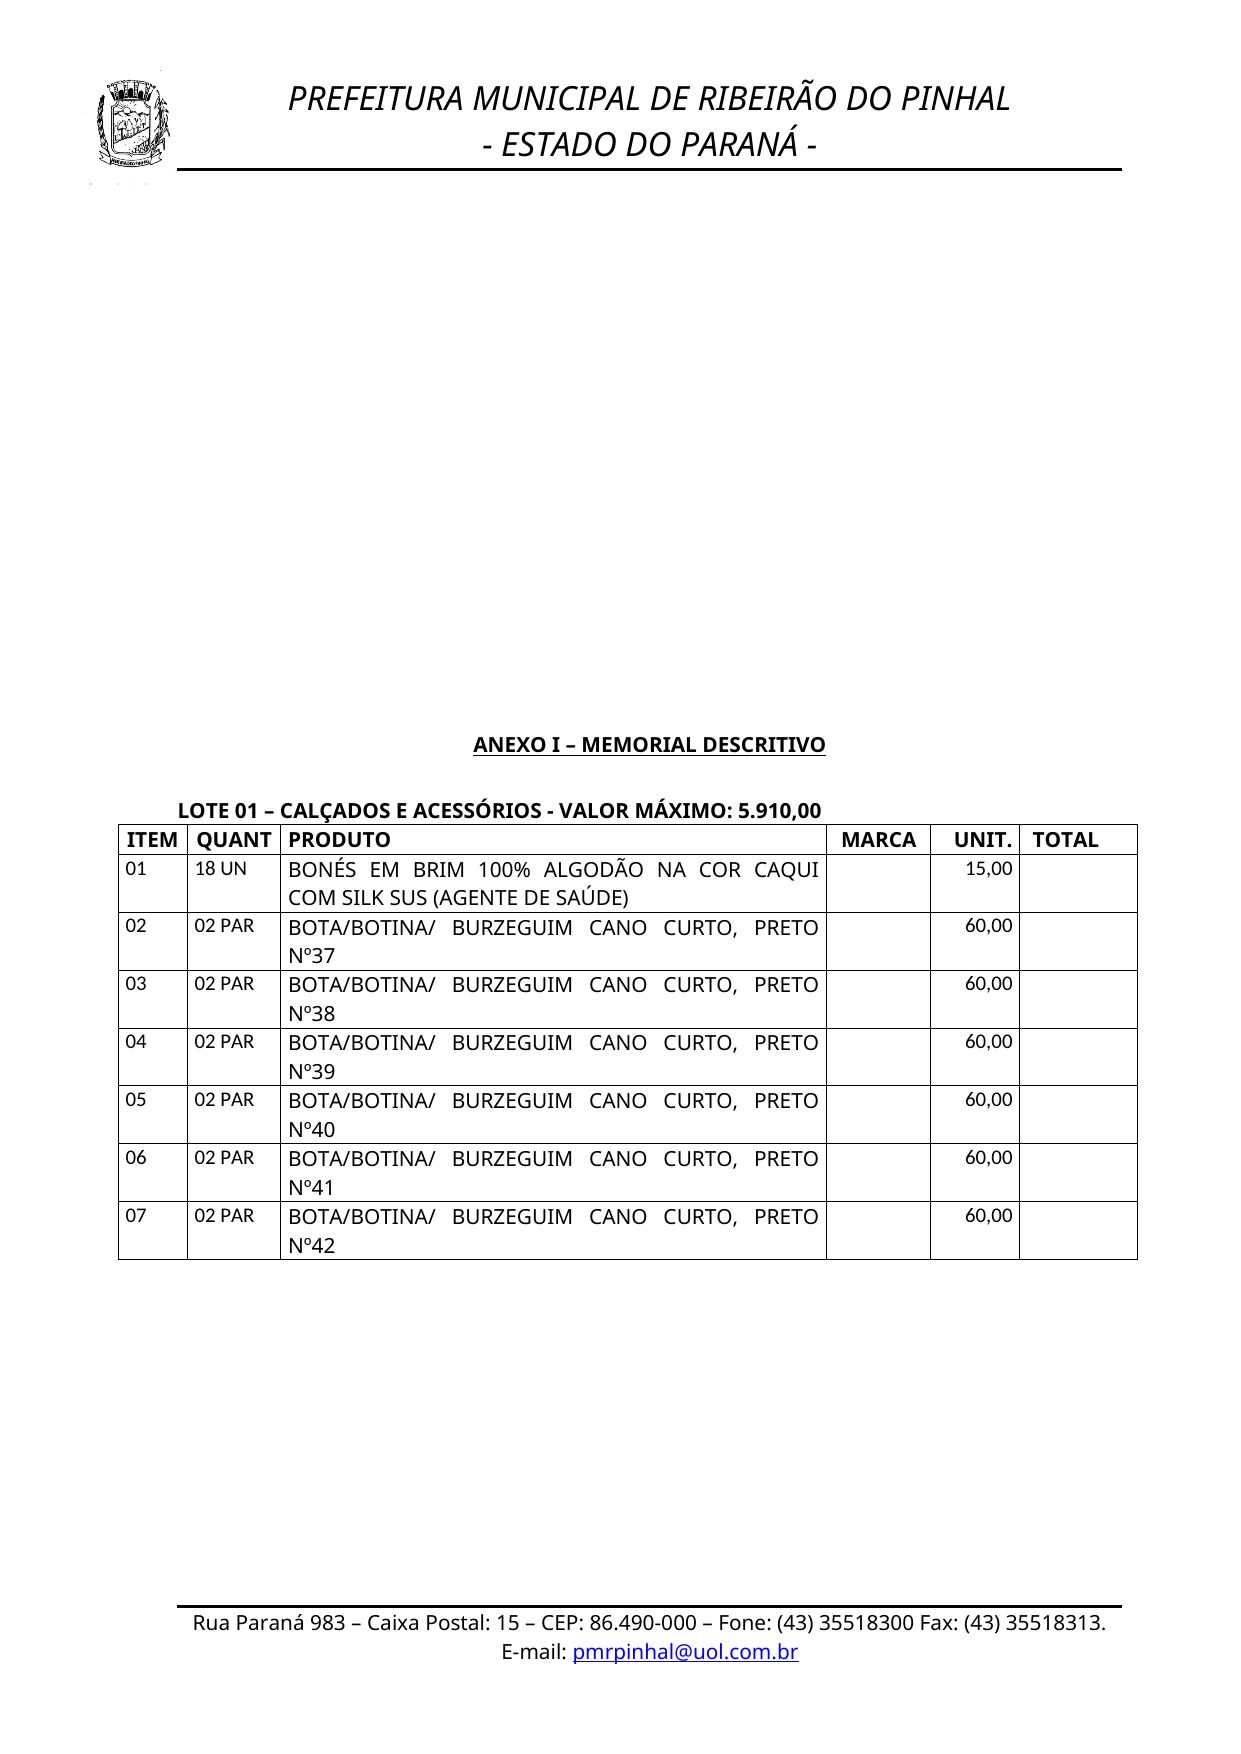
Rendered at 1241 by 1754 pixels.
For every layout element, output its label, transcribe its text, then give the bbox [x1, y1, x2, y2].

table_cell [827, 971, 930, 1027]
table_cell 02 PAR [188, 1029, 280, 1085]
table_cell 03 [119, 971, 187, 1027]
table_cell 60,00 [931, 971, 1019, 1027]
table_cell 04 [119, 1029, 187, 1085]
table_header MARCA [827, 825, 930, 854]
table_header QUANT [188, 825, 280, 854]
table_cell [1020, 1086, 1137, 1143]
table_cell 02 PAR [188, 1086, 280, 1143]
table_cell BOTA/BOTINA/ BURZEGUIM CANO CURTO, PRETO Nº40 [281, 1086, 826, 1143]
table_cell 02 PAR [188, 971, 280, 1027]
table_cell [1020, 1029, 1137, 1085]
table_cell 60,00 [931, 1144, 1019, 1201]
table_cell [827, 913, 930, 969]
table_header TOTAL [1020, 825, 1137, 854]
picture [83, 65, 186, 185]
table_cell 60,00 [931, 1029, 1019, 1085]
table_cell 02 PAR [188, 1202, 280, 1259]
table_cell [1020, 971, 1137, 1027]
table_cell [827, 1086, 930, 1143]
table_cell [827, 855, 930, 912]
table_cell BOTA/BOTINA/ BURZEGUIM CANO CURTO, PRETO Nº39 [281, 1029, 826, 1085]
table_cell [1020, 1144, 1137, 1201]
table_cell 05 [119, 1086, 187, 1143]
table_cell 18 UN [188, 855, 280, 912]
table_cell 02 PAR [188, 1144, 280, 1201]
table_cell 02 PAR [188, 913, 280, 969]
table_cell [1020, 855, 1137, 912]
table_cell BOTA/BOTINA/ BURZEGUIM CANO CURTO, PRETO Nº38 [281, 971, 826, 1027]
table_cell [827, 1144, 930, 1201]
table_header ITEM [119, 825, 187, 854]
title ANEXO I – MEMORIAL DESCRITIVO [177, 731, 1122, 759]
table_cell 15,00 [931, 855, 1019, 912]
table_cell 02 [119, 913, 187, 969]
table_cell 60,00 [931, 913, 1019, 969]
table_cell 60,00 [931, 1086, 1019, 1143]
table_header PRODUTO [281, 825, 826, 854]
table_cell [827, 1202, 930, 1259]
table_cell 06 [119, 1144, 187, 1201]
table_cell BOTA/BOTINA/ BURZEGUIM CANO CURTO, PRETO Nº37 [281, 913, 826, 969]
table_cell BONÉS EM BRIM 100% ALGODÃO NA COR CAQUI COM SILK SUS (AGENTE DE SAÚDE) [281, 855, 826, 912]
table_cell [1020, 1202, 1137, 1259]
table_header UNIT. [931, 825, 1019, 854]
table_cell BOTA/BOTINA/ BURZEGUIM CANO CURTO, PRETO Nº41 [281, 1144, 826, 1201]
table_cell 60,00 [931, 1202, 1019, 1259]
table_cell [827, 1029, 930, 1085]
text LOTE 01 – CALÇADOS E ACESSÓRIOS - VALOR MÁXIMO: 5.910,00 [177, 796, 1122, 824]
table_cell 07 [119, 1202, 187, 1259]
table_cell 01 [119, 855, 187, 912]
table_cell [1020, 913, 1137, 969]
table_cell BOTA/BOTINA/ BURZEGUIM CANO CURTO, PRETO Nº42 [281, 1202, 826, 1259]
